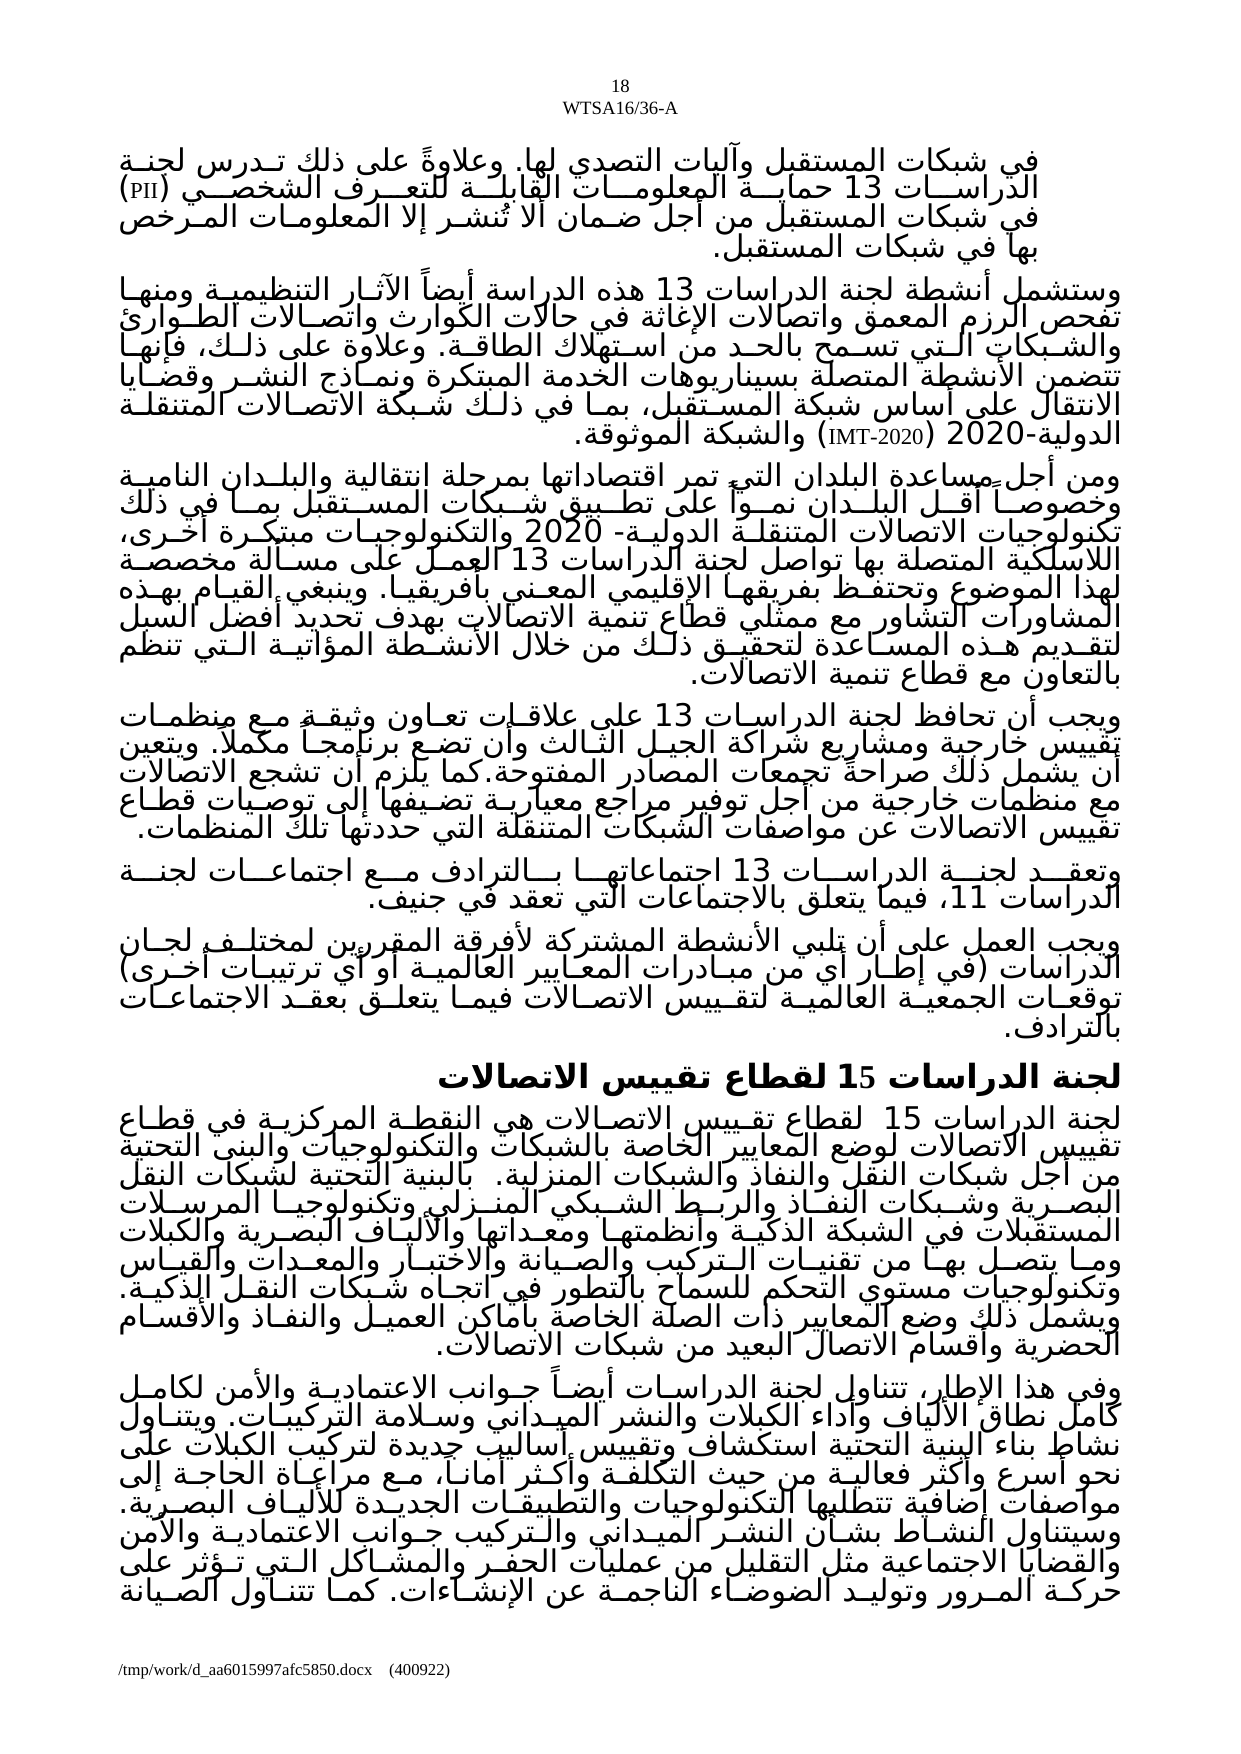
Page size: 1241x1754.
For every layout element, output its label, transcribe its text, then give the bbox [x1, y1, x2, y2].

text ويجب العمل على أن تلبي الأنشطة المشتركة لأفرقة المقررين لمختلف لجان الدراسات (في إطار أي من مبادرات المعايير العالمية أو أي ترتيبات أخرى) توقعات الجمعية العالمية لتقييس الاتصالات فيما يتعلق بعقد الاجتماعات بالترادف. [118, 928, 1122, 1044]
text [118, 1375, 1122, 1608]
text وتعقد لجنة الدراسات 13 اجتماعاتها بالترادف مع اجتماعات لجنة الدراسات 11، فيما يتعلق بالاجتماعات التي تعقد في جنيف. [118, 859, 1122, 915]
text ويجب أن تحافظ لجنة الدراسات 13 على علاقات تعاون وثيقة مع منظمات تقييس خارجية وأن تضع برنامجاً مكملاً. كما يلزم أن تشجع الاتصالات مع منظمات خارجية من أجل توفير مراجع معيارية تضيفها إلى توصيات قطاع تقييس الاتصالات عن مواصفات حددتها تلك المنظمات. [118, 704, 1122, 846]
text وستشمل أيضاً الآثار التنظيمية ومنها اتصالات الإغاثة في حالات الكوارث واتصالات الطوارئ والشبكات التي تسمح بالحد من استهلاك الطاقة. [118, 277, 1122, 452]
text ومن أجل مساعدة البلدان التي تمر اقتصاداتها بمرحلة انتقالية والبلدان النامية وخصوصاً أقل البلدان نمواً على تطبيق تكنولوجيا الاتصالات المتنقلة الدولية وتكنولوجيات ينبغي مع ممثلي قطاع تنمية الاتصالات بهدف تحديد أفضل السبل من خلال الأنشطة المؤاتية التي تنظم بالتعاون مع قطاع تنمية الاتصالات. [118, 464, 1122, 692]
subtitle لجنة الدراسات 15 لقطاع تقييس الاتصالات [118, 1063, 1122, 1094]
text لجنة الدراسات 15 لقطاع تقييس الاتصالات هي النقطة المركزية في قطاع تقييس الاتصالات لوضع المعايير الخاصةويشمل ذلك وضع المعايير ذات الصلة الخاصة بأماكن العميل والنفاذ والأقسام الحضرية وأقسام الاتصال البعيد من شبكات الاتصالات. [118, 1107, 1122, 1363]
